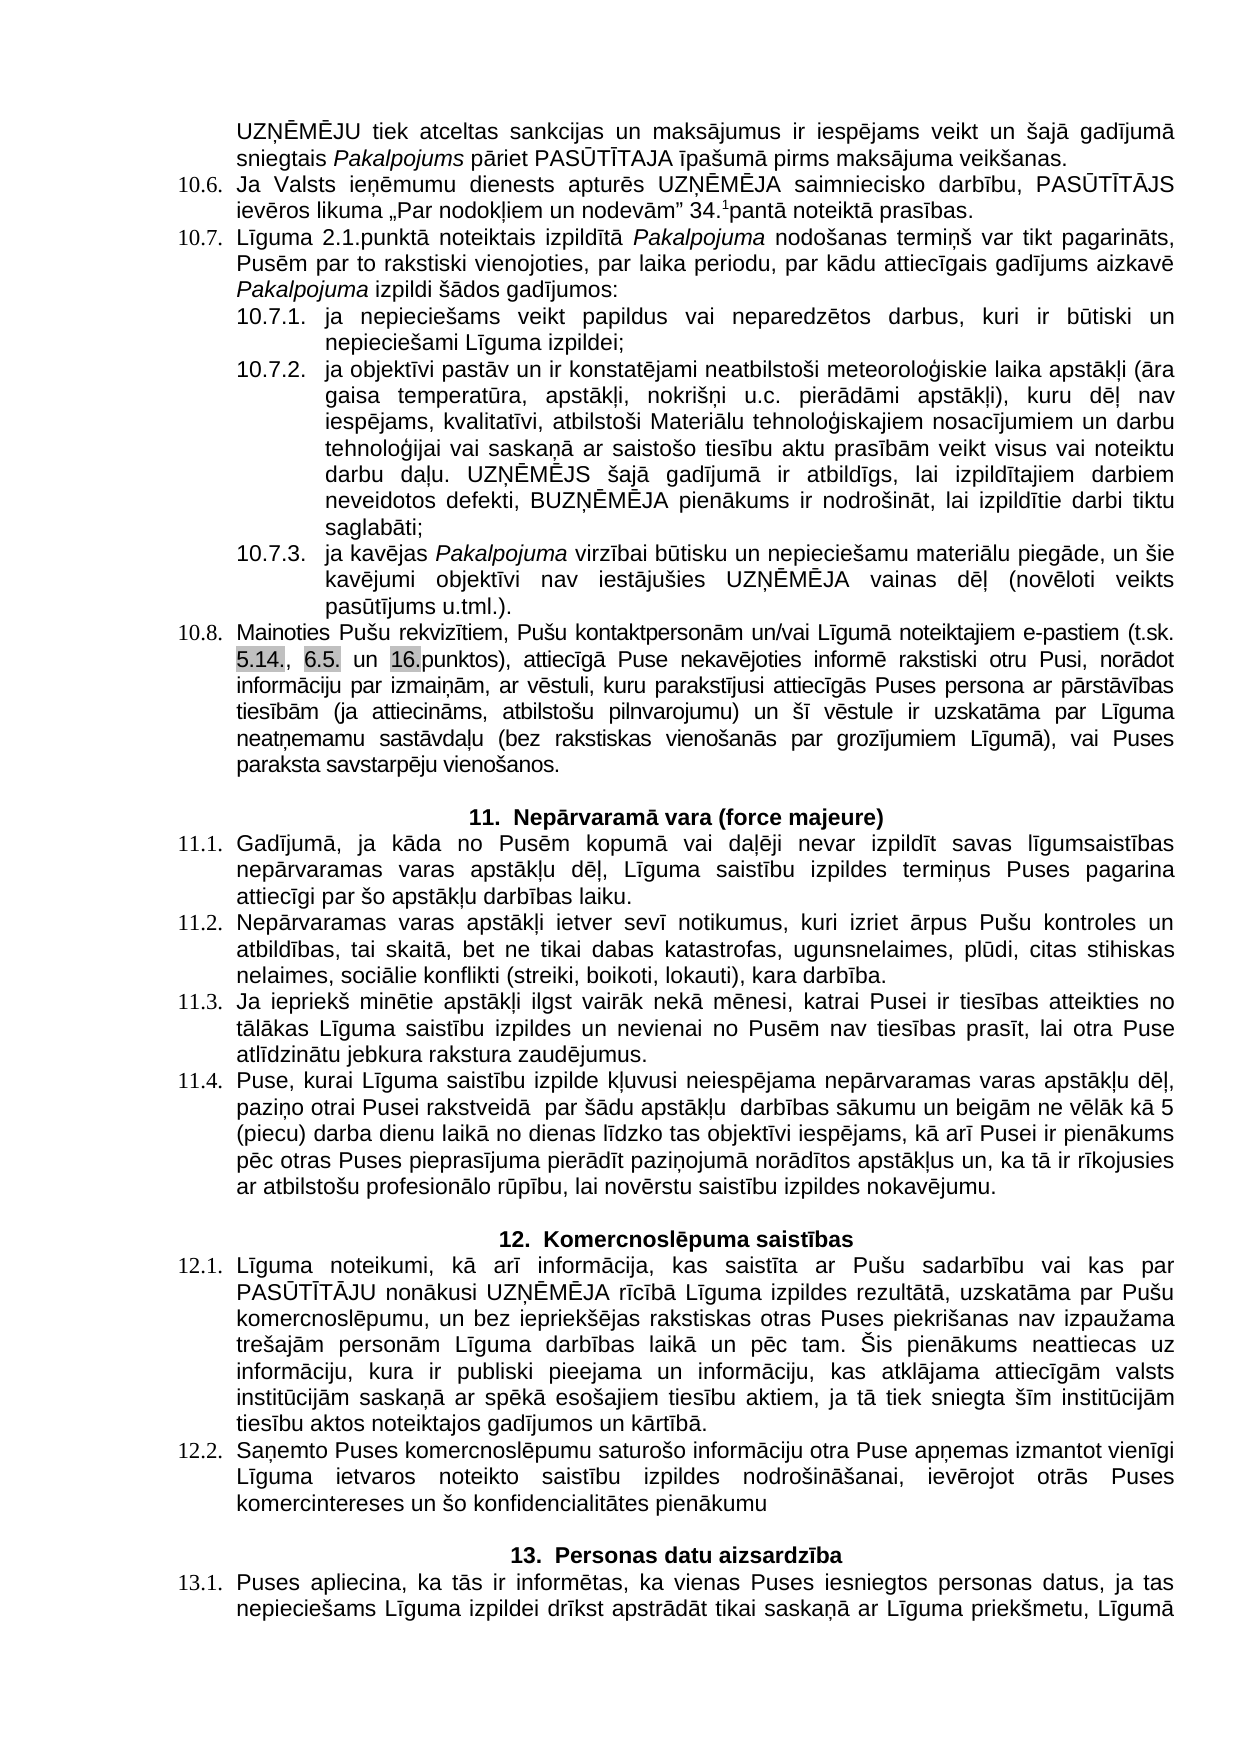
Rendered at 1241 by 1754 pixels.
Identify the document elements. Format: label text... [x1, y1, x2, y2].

list Personas datu aizsardzība [177, 1542, 1175, 1568]
list ja nepieciešams veikt papildus vai neparedzētos darbus, kuri ir būtiski un nepieciešami Līguma izpildei; [236, 303, 1175, 356]
list ja objektīvi pastāv un ir konstatējami neatbilstoši meteoroloģiskie laika apstākļi (āra gaisa temperatūra, apstākļi, nokrišņi u.c. pierādāmi apstākļi), kuru dēļ nav iespējams, kvalitatīvi, atbilstoši Materiālu tehnoloģiskajiem nosacījumiem un darbu tehnoloģijai vai saskaņā ar saistošo tiesību aktu prasībām veikt visus vai noteiktu darbu daļu. UZŅĒMĒJS šajā gadījumā ir atbildīgs, lai izpildītajiem darbiem neveidotos defekti, BUZŅĒMĒJA pienākums ir nodrošināt, lai izpildītie darbi tiktu saglabāti; [236, 356, 1175, 540]
list Līguma 2.1.punktā noteiktais izpildītā Pakalpojuma nodošanas termiņš var tikt pagarināts, Pusēm par to rakstiski vienojoties, par laika periodu, par kādu attiecīgais gadījums aizkavē Pakalpojuma izpildi šādos gadījumos: [177, 224, 1175, 303]
list Līguma noteikumi, kā arī informācija, kas saistīta ar Pušu sadarbību vai kas par PASŪTĪTĀJU nonākusi UZŅĒMĒJA rīcībā Līguma izpildes rezultātā, uzskatāma par Pušu komercnoslēpumu, un bez iepriekšējas rakstiskas otras Puses piekrišanas nav izpaužama trešajām personām Līguma darbības laikā un pēc tam. Šis pienākums neattiecas uz informāciju, kura ir publiski pieejama un informāciju, kas atklājama attiecīgām valsts institūcijām saskaņā ar spēkā esošajiem tiesību aktiem, ja tā tiek sniegta šīm institūcijām tiesību aktos noteiktajos gadījumos un kārtībā. [177, 1252, 1175, 1437]
list Gadījumā, ja kāda no Pusēm kopumā vai daļēji nevar izpildīt savas līgumsaistības nepārvaramas varas apstākļu dēļ, Līguma saistību izpildes termiņus Puses pagarina attiecīgi par šo apstākļu darbības laiku. [177, 830, 1175, 909]
list Nepārvaramas varas apstākļi ietver sevī notikumus, kuri izriet ārpus Pušu kontroles un atbildības, tai skaitā, bet ne tikai dabas katastrofas, ugunsnelaimes, plūdi, citas stihiskas nelaimes, sociālie konflikti (streiki, boikoti, lokauti), kara darbība. [177, 909, 1175, 988]
list Saņemto Puses komercnoslēpumu saturošo informāciju otra Puse apņemas izmantot vienīgi Līguma ietvaros noteikto saistību izpildes nodrošināšanai, ievērojot otrās Puses komercintereses un šo konfidencialitātes pienākumu [177, 1437, 1175, 1516]
list Nepārvaramā vara (force majeure) [177, 804, 1175, 830]
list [177, 118, 1175, 171]
list Puse, kurai Līguma saistību izpilde kļuvusi neiespējama nepārvaramas varas apstākļu dēļ, paziņo otrai Pusei rakstveidā par šādu apstākļu darbības sākumu un beigām ne vēlāk kā 5 (piecu) darba dienu laikā no dienas līdzko tas objektīvi iespējams, kā arī Pusei ir pienākums pēc otras Puses pieprasījuma pierādīt paziņojumā norādītos apstākļus un, ka tā ir rīkojusies ar atbilstošu profesionālo rūpību, lai novērstu saistību izpildes nokavējumu. [177, 1067, 1175, 1199]
list Ja Valsts ieņēmumu dienests apturēs UZŅĒMĒJA saimniecisko darbību, PASŪTĪTĀJS ievēros likuma „Par nodokļiem un nodevām” 34.1pantā noteiktā prasības. [177, 171, 1175, 224]
list Ja iepriekš minētie apstākļi ilgst vairāk nekā mēnesi, katrai Pusei ir tiesības atteikties no tālākas Līguma saistību izpildes un nevienai no Pusēm nav tiesības prasīt, lai otra Puse atlīdzinātu jebkura rakstura zaudējumus. [177, 988, 1175, 1067]
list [177, 1568, 1175, 1621]
list Mainoties Pušu rekvizītiem, Pušu kontaktpersonām un/vai Līgumā noteiktajiem e-pastiem (t.sk. 5.14., 6.5. un 16.punktos), attiecīgā Puse nekavējoties informē rakstiski otru Pusi, norādot informāciju par izmaiņām, ar vēstuli, kuru parakstījusi attiecīgās Puses persona ar pārstāvības tiesībām (ja attiecināms, atbilstošu pilnvarojumu) un šī vēstule ir uzskatāma par Līguma neatņemamu sastāvdaļu (bez rakstiskas vienošanās par grozījumiem Līgumā), vai Puses paraksta savstarpēju vienošanos. [177, 619, 1175, 777]
list ja kavējas Pakalpojuma virzībai būtisku un nepieciešamu materiālu piegāde, un šie kavējumi objektīvi nav iestājušies UZŅĒMĒJA vainas dēļ (novēloti veikts pasūtījums u.tml.). [236, 540, 1175, 619]
list Komercnoslēpuma saistības [177, 1226, 1175, 1252]
